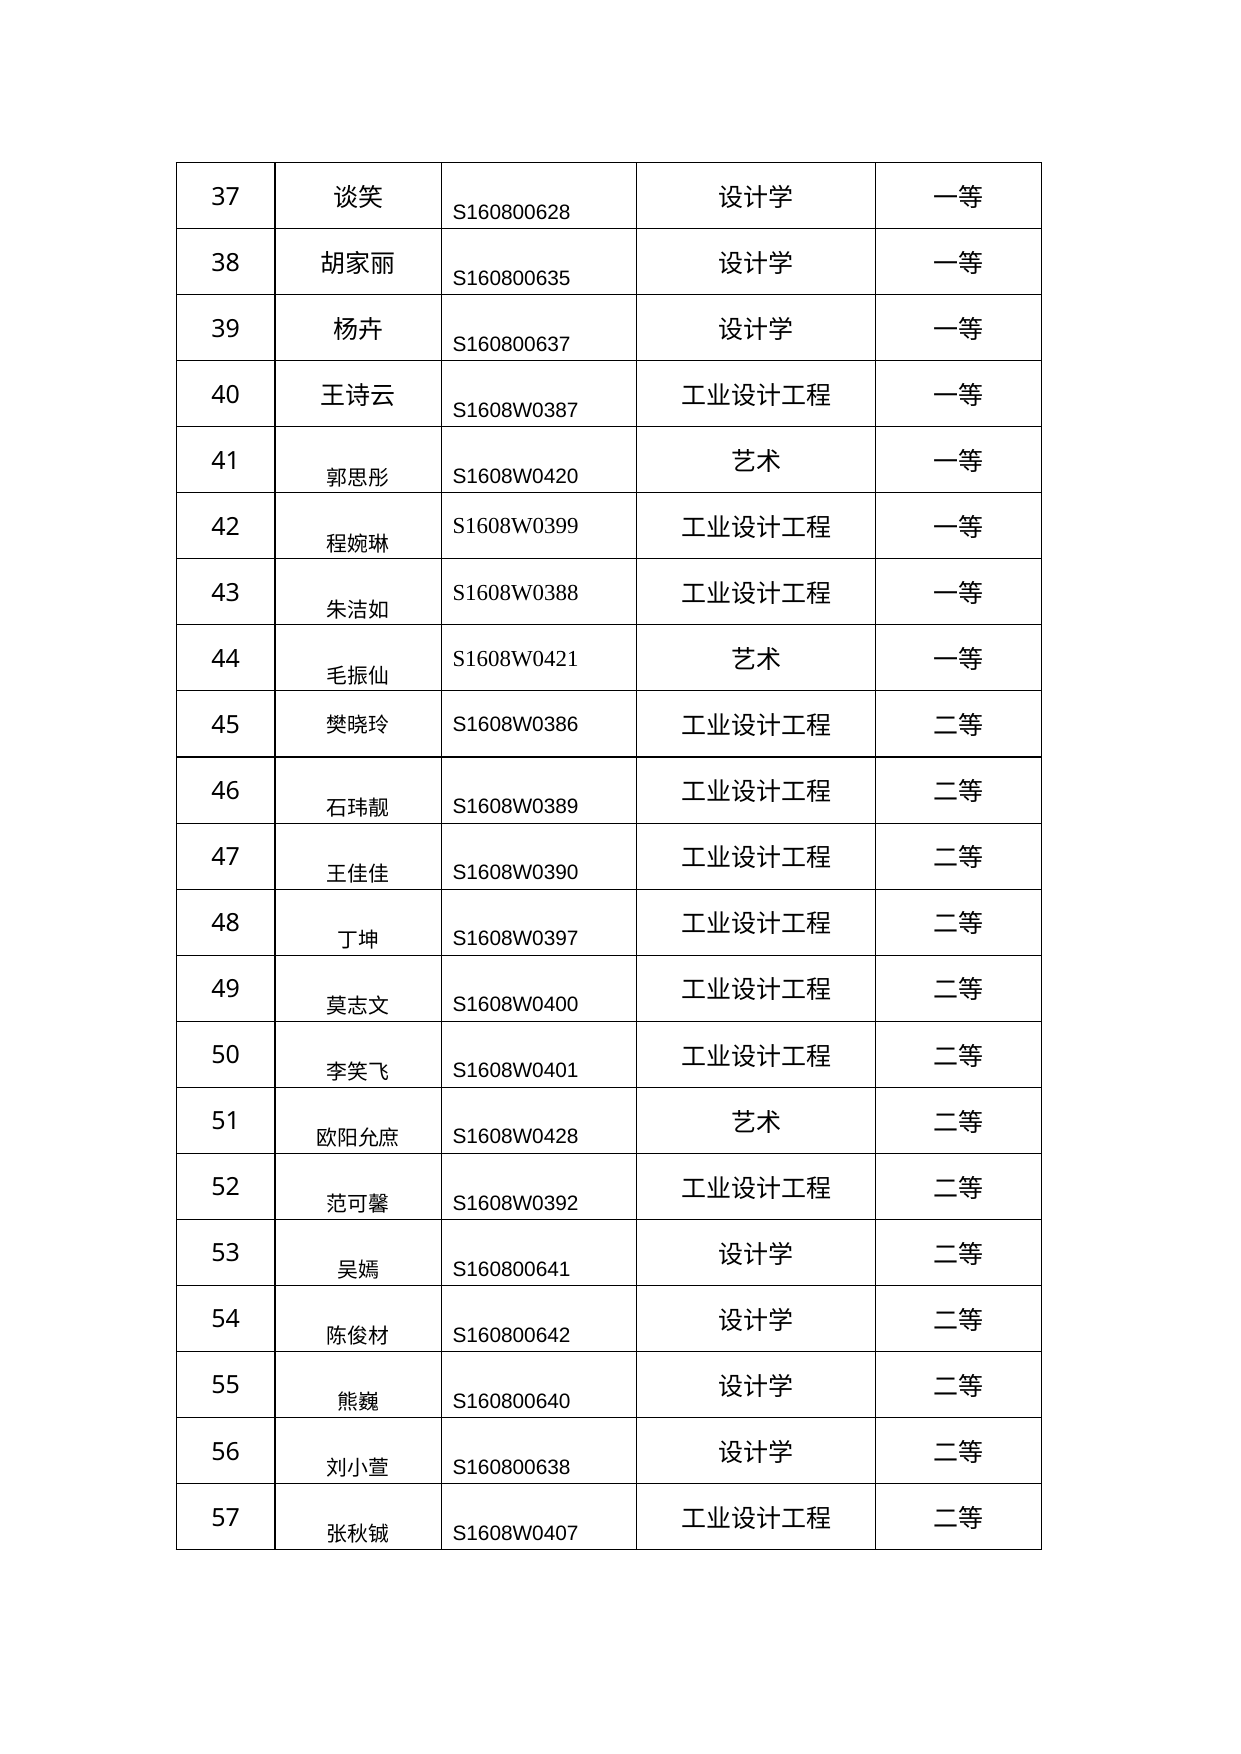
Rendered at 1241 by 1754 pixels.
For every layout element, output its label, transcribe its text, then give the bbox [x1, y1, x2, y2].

table_cell 二等 [876, 1286, 1041, 1351]
table_cell 陈俊材 [276, 1286, 441, 1351]
table_cell 设计学 [637, 295, 875, 360]
table_cell 杨卉 [276, 295, 441, 360]
table_cell 二等 [876, 824, 1041, 888]
table_cell S1608W0420 [442, 427, 636, 492]
table_cell 郭思彤 [276, 427, 441, 492]
table_cell 二等 [876, 1154, 1041, 1219]
table_cell S1608W0407 [442, 1484, 636, 1549]
table_cell 二等 [876, 1484, 1041, 1549]
table_cell S1608W0392 [442, 1154, 636, 1219]
table_cell 朱洁如 [276, 559, 441, 624]
table_cell 48 [177, 890, 274, 954]
table_cell S1608W0387 [442, 361, 636, 426]
table_cell 二等 [876, 1220, 1041, 1285]
table_cell 46 [177, 758, 274, 822]
table_cell 40 [177, 361, 274, 426]
table_cell 设计学 [637, 1418, 875, 1483]
table_cell 设计学 [637, 1352, 875, 1417]
table_cell 工业设计工程 [637, 824, 875, 888]
table_cell 57 [177, 1484, 274, 1549]
table_cell 工业设计工程 [637, 956, 875, 1021]
table_cell 二等 [876, 956, 1041, 1021]
table_cell S1608W0428 [442, 1088, 636, 1153]
table_cell 设计学 [637, 163, 875, 228]
table_cell 56 [177, 1418, 274, 1483]
table_cell 47 [177, 824, 274, 888]
table_cell 设计学 [637, 1220, 875, 1285]
table_cell S1608W0421 [442, 625, 636, 690]
table_cell S160800642 [442, 1286, 636, 1351]
table_cell 一等 [876, 493, 1041, 558]
table_cell 41 [177, 427, 274, 492]
table_cell 石玮靓 [276, 758, 441, 822]
table_cell S1608W0401 [442, 1022, 636, 1087]
table_cell S160800638 [442, 1418, 636, 1483]
table_cell 38 [177, 229, 274, 294]
table_cell 55 [177, 1352, 274, 1417]
table_cell S1608W0389 [442, 758, 636, 822]
table_cell S1608W0390 [442, 824, 636, 888]
table_cell S1608W0386 [442, 691, 636, 756]
table_cell 毛振仙 [276, 625, 441, 690]
table_cell 52 [177, 1154, 274, 1219]
table_cell 二等 [876, 1352, 1041, 1417]
table_cell 范可馨 [276, 1154, 441, 1219]
table_cell 艺术 [637, 1088, 875, 1153]
table_cell 二等 [876, 691, 1041, 756]
table_cell 艺术 [637, 625, 875, 690]
table_cell 37 [177, 163, 274, 228]
table_cell 51 [177, 1088, 274, 1153]
table_cell S160800637 [442, 295, 636, 360]
table_cell 工业设计工程 [637, 1022, 875, 1087]
table_cell 张秋铖 [276, 1484, 441, 1549]
table_cell 工业设计工程 [637, 1484, 875, 1549]
table_cell 吴嫣 [276, 1220, 441, 1285]
table_cell 45 [177, 691, 274, 756]
table_cell 54 [177, 1286, 274, 1351]
table_cell 43 [177, 559, 274, 624]
table_cell 工业设计工程 [637, 559, 875, 624]
table_cell 一等 [876, 625, 1041, 690]
table_cell 二等 [876, 1022, 1041, 1087]
table_cell 樊晓玲 [276, 691, 441, 756]
table_cell 二等 [876, 890, 1041, 954]
table_cell 谈笑 [276, 163, 441, 228]
table_cell 一等 [876, 427, 1041, 492]
table_cell S160800635 [442, 229, 636, 294]
table_cell 二等 [876, 1418, 1041, 1483]
table_cell 王佳佳 [276, 824, 441, 888]
table_cell 50 [177, 1022, 274, 1087]
table_cell S1608W0399 [442, 493, 636, 558]
table_cell 53 [177, 1220, 274, 1285]
table_cell 艺术 [637, 427, 875, 492]
table_cell 莫志文 [276, 956, 441, 1021]
table_cell S1608W0388 [442, 559, 636, 624]
table_cell 欧阳允庶 [276, 1088, 441, 1153]
table_cell 熊巍 [276, 1352, 441, 1417]
table_cell 二等 [876, 1088, 1041, 1153]
table_cell 一等 [876, 559, 1041, 624]
table_cell 工业设计工程 [637, 758, 875, 822]
table_cell 工业设计工程 [637, 361, 875, 426]
table_cell 程婉琳 [276, 493, 441, 558]
table_cell 工业设计工程 [637, 890, 875, 954]
table_cell S1608W0400 [442, 956, 636, 1021]
table_cell 工业设计工程 [637, 691, 875, 756]
table_cell 一等 [876, 295, 1041, 360]
table_cell 一等 [876, 163, 1041, 228]
table_cell S160800641 [442, 1220, 636, 1285]
table_cell 设计学 [637, 229, 875, 294]
table_cell 44 [177, 625, 274, 690]
table_cell 二等 [876, 758, 1041, 822]
table_cell 李笑飞 [276, 1022, 441, 1087]
table_cell S1608W0397 [442, 890, 636, 954]
table_cell S160800640 [442, 1352, 636, 1417]
table_cell 工业设计工程 [637, 1154, 875, 1219]
table_cell 一等 [876, 229, 1041, 294]
table_cell 49 [177, 956, 274, 1021]
table_cell 设计学 [637, 1286, 875, 1351]
table_cell 王诗云 [276, 361, 441, 426]
table_cell 刘小萱 [276, 1418, 441, 1483]
table_cell S160800628 [442, 163, 636, 228]
table_cell 39 [177, 295, 274, 360]
table_cell 胡家丽 [276, 229, 441, 294]
table_cell 丁坤 [276, 890, 441, 954]
table_cell 工业设计工程 [637, 493, 875, 558]
table_cell 42 [177, 493, 274, 558]
table_cell 一等 [876, 361, 1041, 426]
